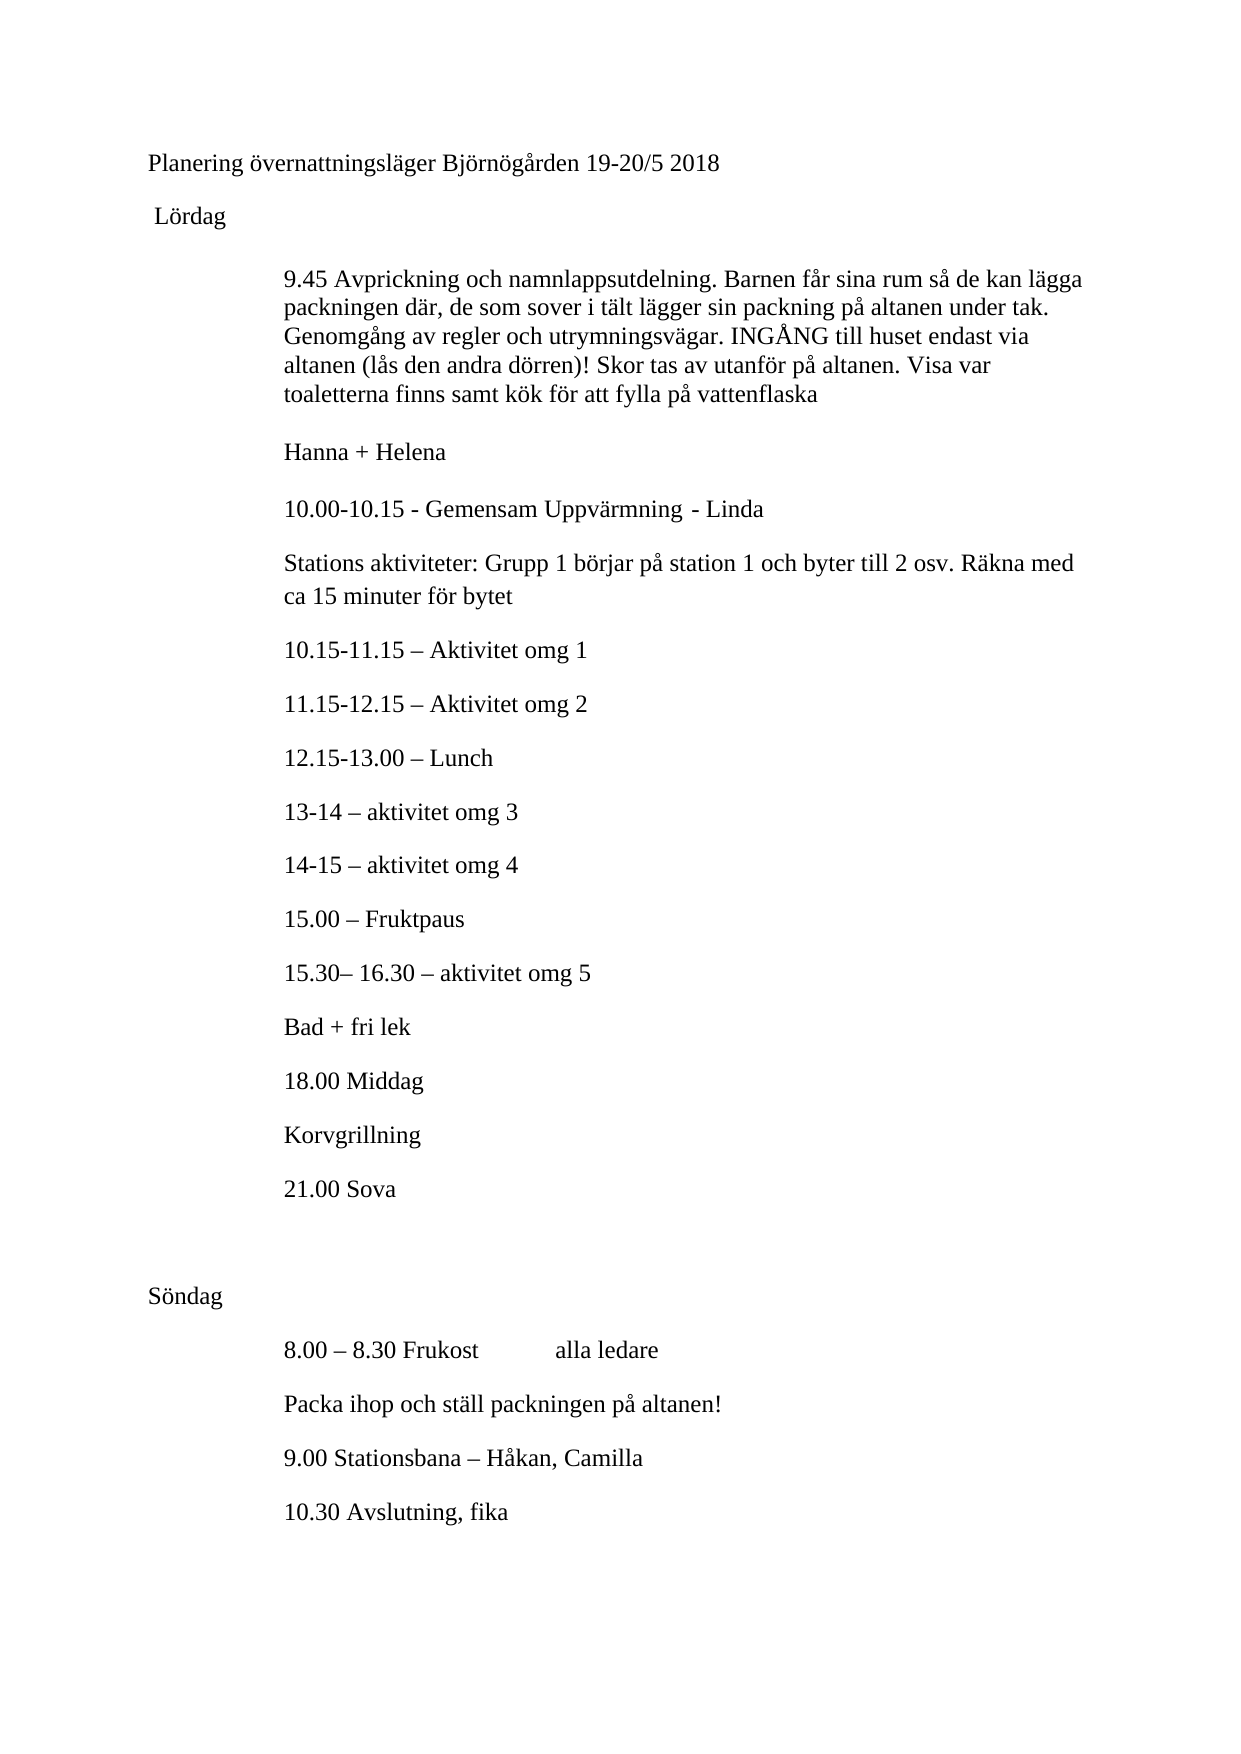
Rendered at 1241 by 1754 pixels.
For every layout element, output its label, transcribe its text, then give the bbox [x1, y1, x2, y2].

text 15.00 – Fruktpaus [148, 904, 1093, 933]
text Packa ihop och ställ packningen på altanen! [148, 1389, 1093, 1418]
text Stations aktiviteter: Grupp 1 börjar på station 1 och byter till 2 osv. Räkna med ca 15 minuter för bytet [283, 548, 1093, 610]
text 9.00 Stationsbana – Håkan, Camilla [148, 1443, 1093, 1472]
text Bad + fri lek [148, 1012, 1093, 1041]
text 18.00 Middag [148, 1066, 1093, 1095]
text Lördag [148, 201, 1093, 230]
text 15.30– 16.30 – aktivitet omg 5 [148, 958, 1093, 987]
text Hanna + Helena [283, 437, 1093, 465]
text 14-15 – aktivitet omg 4 [148, 851, 1093, 879]
text 10.00-10.15 - Gemensam Uppvärmning - Linda [148, 494, 1093, 523]
text 13-14 – aktivitet omg 3 [148, 797, 1093, 826]
text 12.15-13.00 – Lunch [148, 743, 1093, 772]
text 10.15-11.15 – Aktivitet omg 1 [148, 635, 1093, 664]
text Söndag [148, 1281, 1093, 1310]
text 10.30 Avslutning, fika [148, 1497, 1093, 1526]
text Korvgrillning [148, 1120, 1093, 1149]
text 21.00 Sova [148, 1174, 1093, 1202]
text 8.00 – 8.30 Frukost alla ledare [148, 1335, 1093, 1364]
text 11.15-12.15 – Aktivitet omg 2 [148, 689, 1093, 718]
text 9.45 Avprickning och namnlappsutdelning. Barnen får sina rum så de kan lägga packningen där, de som sover i tält lägger sin packning på altanen under tak. Genomgång av regler och utrymningsvägar. INGÅNG till huset endast via altanen (lås den andra dörren)! Skor tas av utanför på altanen. Visa var toaletterna finns samt kök för att fylla på vattenflaska [283, 264, 1093, 407]
text Planering övernattningsläger Björnögården 19-20/5 2018 [148, 148, 1093, 176]
